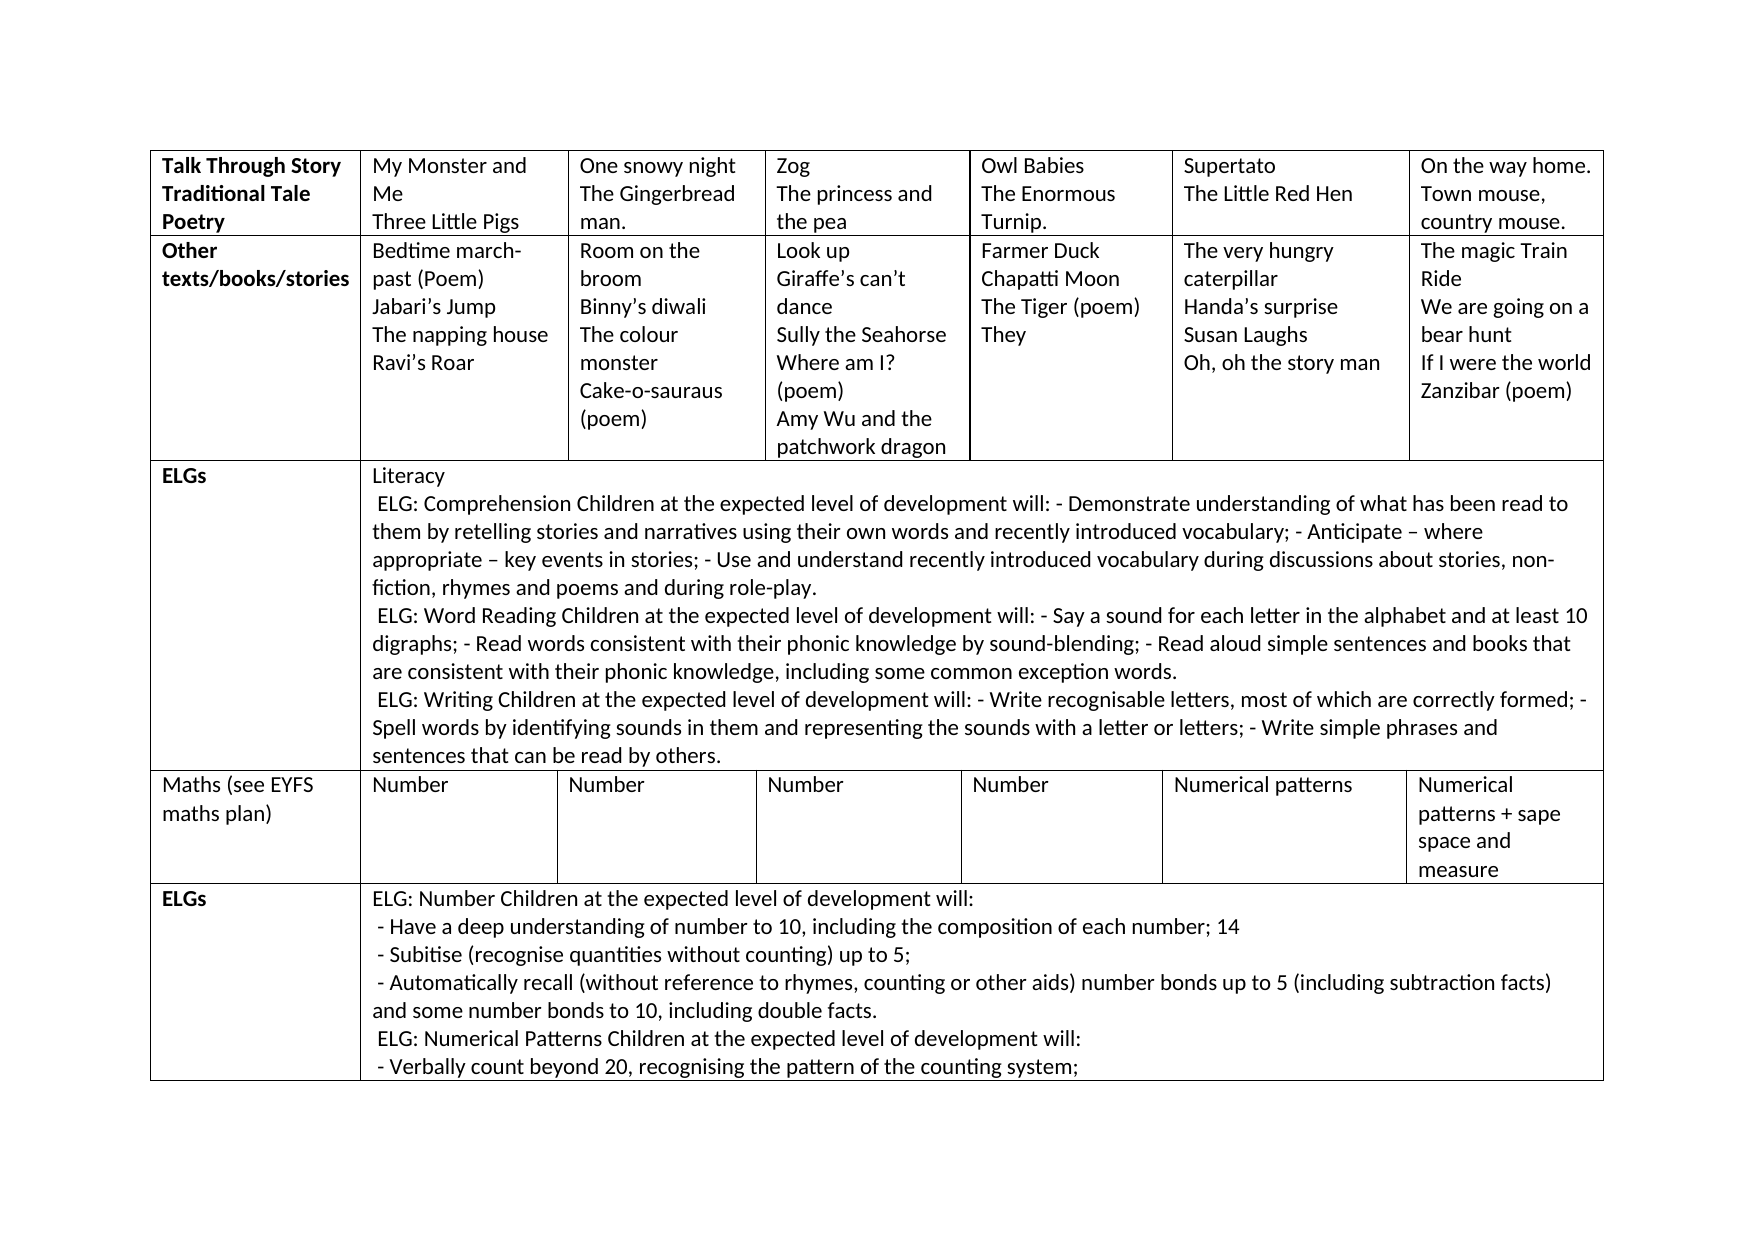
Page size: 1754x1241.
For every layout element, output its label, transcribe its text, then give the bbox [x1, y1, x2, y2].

table_cell Zog The princess and the pea [766, 151, 969, 235]
table_cell Number [361, 771, 557, 883]
table_cell Number [962, 771, 1162, 883]
table_cell ELGs [151, 884, 360, 1080]
table_cell The magic Train Ride We are going on a bear hunt If I were the world Zanzibar (poem) [1410, 236, 1603, 460]
table_cell Numerical patterns [1163, 771, 1406, 883]
table_cell Bedtime march-past (Poem) Jabari’s Jump The napping house Ravi’s Roar [361, 236, 568, 460]
table_cell My Monster and Me Three Little Pigs [361, 151, 568, 235]
table_cell Talk Through Story Traditional Tale Poetry [151, 151, 360, 235]
table_cell Numerical patterns + sape space and measure [1407, 771, 1603, 883]
table_cell Other texts/books/stories [151, 236, 360, 460]
table_cell Maths (see EYFS maths plan) [151, 771, 360, 883]
table_cell Room on the broom Binny’s diwali The colour monster Cake-o-sauraus (poem) [569, 236, 765, 460]
table_cell Literacy ELG: Comprehension Children at the expected level of development will: - Demonstrate understanding of what has been read to them by retelling stories and narratives using their own words and recently introduced vocabulary; - Anticipate – where appropriate – key events in stories; - Use and understand recently introduced vocabulary during discussions about stories, non-fiction, rhymes and poems and during role-play. ELG: Word Reading Children at the expected level of development will: - Say a sound for each letter in the alphabet and at least 10 digraphs; - Read words consistent with their phonic knowledge by sound-blending; - Read aloud simple sentences and books that are consistent with their phonic knowledge, including some common exception words. ELG: Writing Children at the expected level of development will: - Write recognisable letters, most of which are correctly formed; - Spell words by identifying sounds in them and representing the sounds with a letter or letters; - Write simple phrases and sentences that can be read by others. [361, 461, 1603, 769]
table_cell ELGs [151, 461, 360, 769]
table_cell Owl Babies The Enormous Turnip. [971, 151, 1172, 235]
table_cell Farmer Duck Chapatti Moon The Tiger (poem) They [971, 236, 1172, 460]
table_cell Number [558, 771, 756, 883]
table_cell Supertato The Little Red Hen [1173, 151, 1409, 235]
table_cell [361, 884, 1603, 1080]
table_cell The very hungry caterpillar Handa’s surprise Susan Laughs Oh, oh the story man [1173, 236, 1409, 460]
table_cell On the way home. Town mouse, country mouse. [1410, 151, 1603, 235]
table_cell Look up Giraffe’s can’t dance Sully the Seahorse Where am I? (poem) Amy Wu and the patchwork dragon [766, 236, 969, 460]
table_cell One snowy night The Gingerbread man. [569, 151, 765, 235]
table_cell Number [757, 771, 961, 883]
